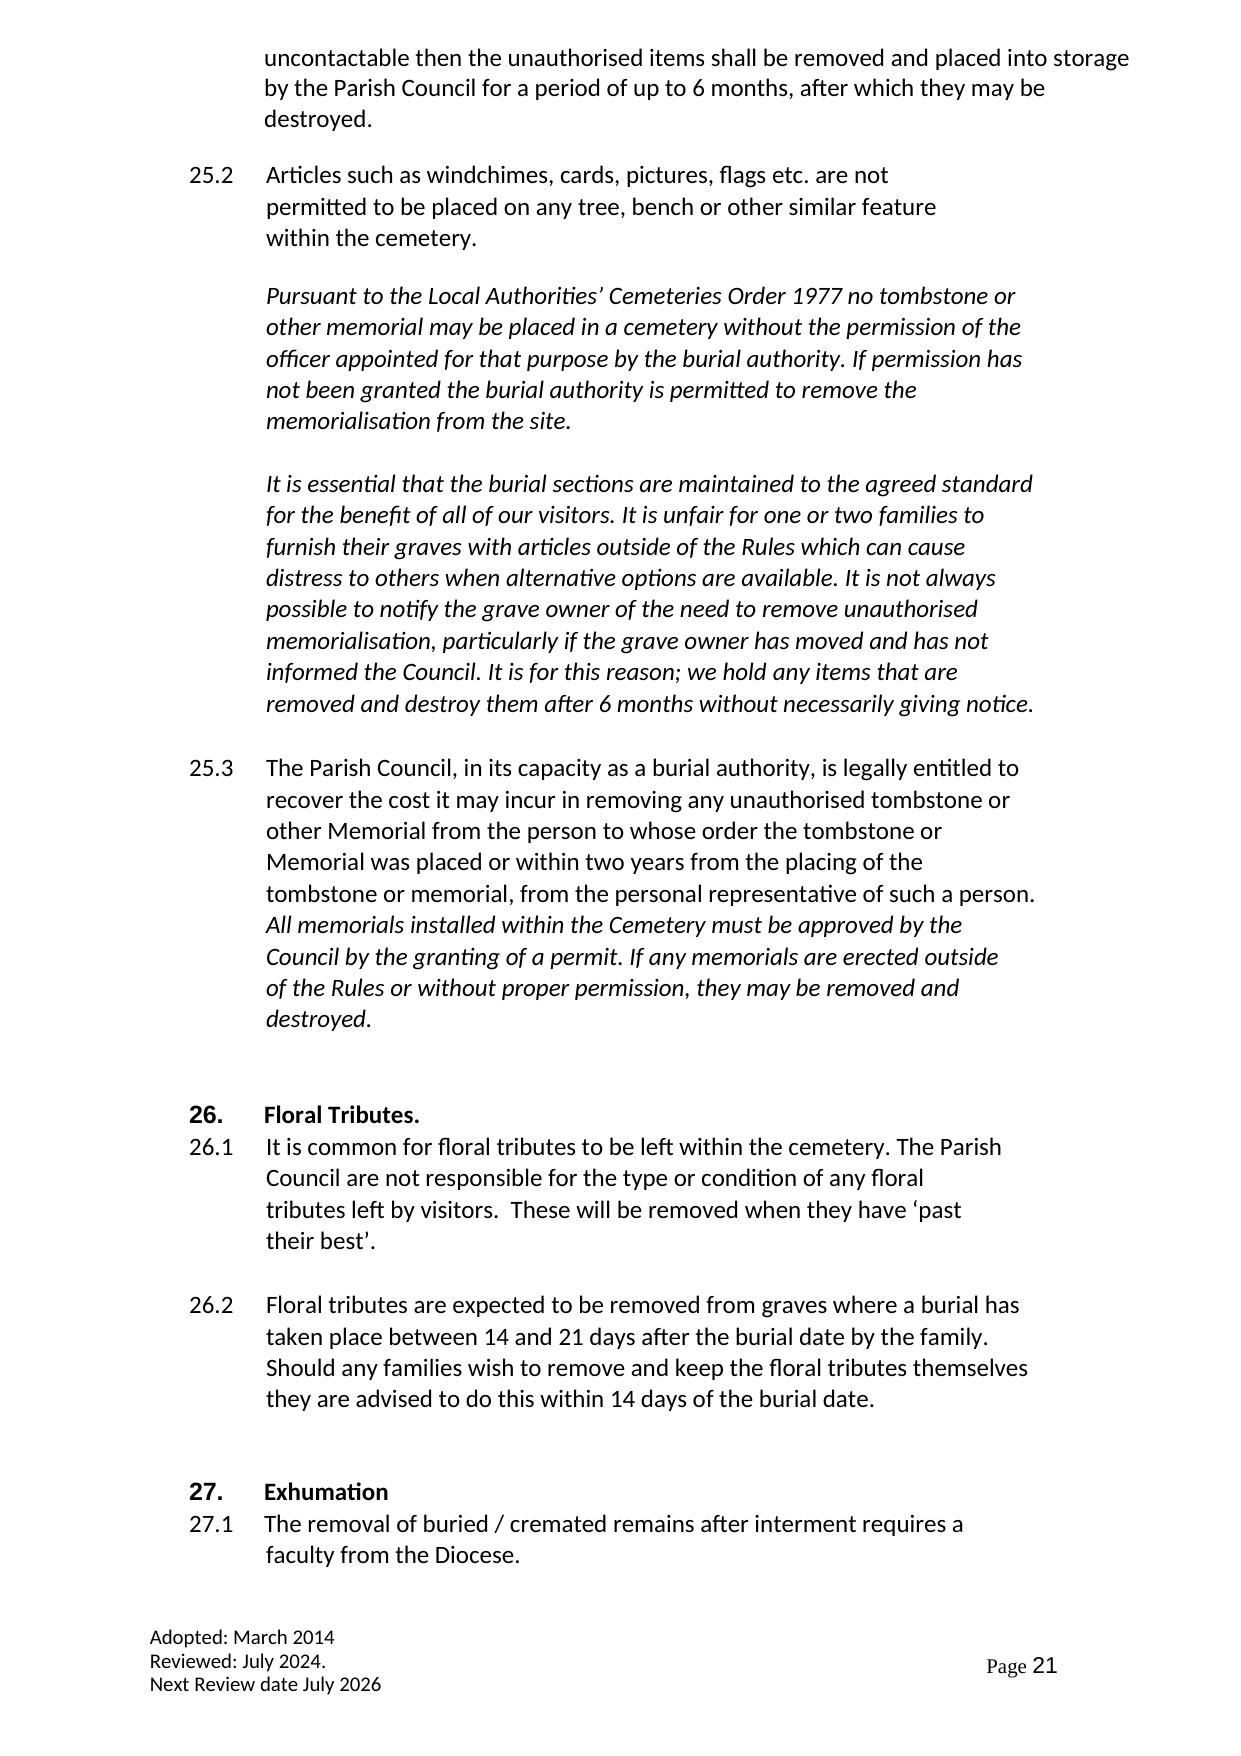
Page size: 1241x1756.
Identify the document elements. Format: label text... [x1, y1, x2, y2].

subtitle The removal of buried / cremated remains after interment requires a faculty from the Diocese. [189, 1508, 1016, 1570]
text 25.3 The Parish Council, in its capacity as a burial authority, is legally entitled to recover the cost it may incur in removing any unauthorised tombstone or other Memorial from the person to whose order the tombstone or Memorial was placed or within two years from the placing of the tombstone or memorial, from the personal representative of such a person. [189, 752, 1037, 908]
list It is common for floral tributes to be left within the cemetery. The Parish Council are not responsible for the type or condition of any floral tributes left by visitors. These will be removed when they have ‘past their best’. [189, 1131, 1004, 1256]
subtitle Exhumation [189, 1477, 1016, 1507]
list Floral tributes are expected to be removed from graves where a burial has taken place between 14 and 21 days after the burial date by the family. Should any families wish to remove and keep the floral tributes themselves they are advised to do this within 14 days of the burial date. [189, 1289, 1039, 1414]
text 25.2 Articles such as windchimes, cards, pictures, flags etc. are not permitted to be placed on any tree, bench or other similar feature within the cemetery. [189, 159, 984, 253]
list It is essential that the burial sections are maintained to the agreed standard for the benefit of all of our visitors. It is unfair for one or two families to furnish their graves with articles outside of the Rules which can cause distress to others when alternative options are available. It is not always possible to notify the grave owner of the need to remove unauthorised memorialisation, particularly if the grave owner has moved and has not informed the Council. It is for this reason; we hold any items that are removed and destroy them after 6 months without necessarily giving notice. [266, 468, 1041, 718]
text All memorials installed within the Cemetery must be approved by the Council by the granting of a permit. If any memorials are erected outside of the Rules or without proper permission, they may be removed and destroyed. [266, 909, 1026, 1034]
text Pursuant to the Local Authorities’ Cemeteries Order 1977 no tombstone or other memorial may be placed in a cemetery without the permission of the officer appointed for that purpose by the burial authority. If permission has not been granted the burial authority is permitted to remove the memorialisation from the site. [266, 280, 1041, 436]
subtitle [189, 42, 1144, 133]
subtitle Floral Tributes. [189, 1099, 1144, 1130]
